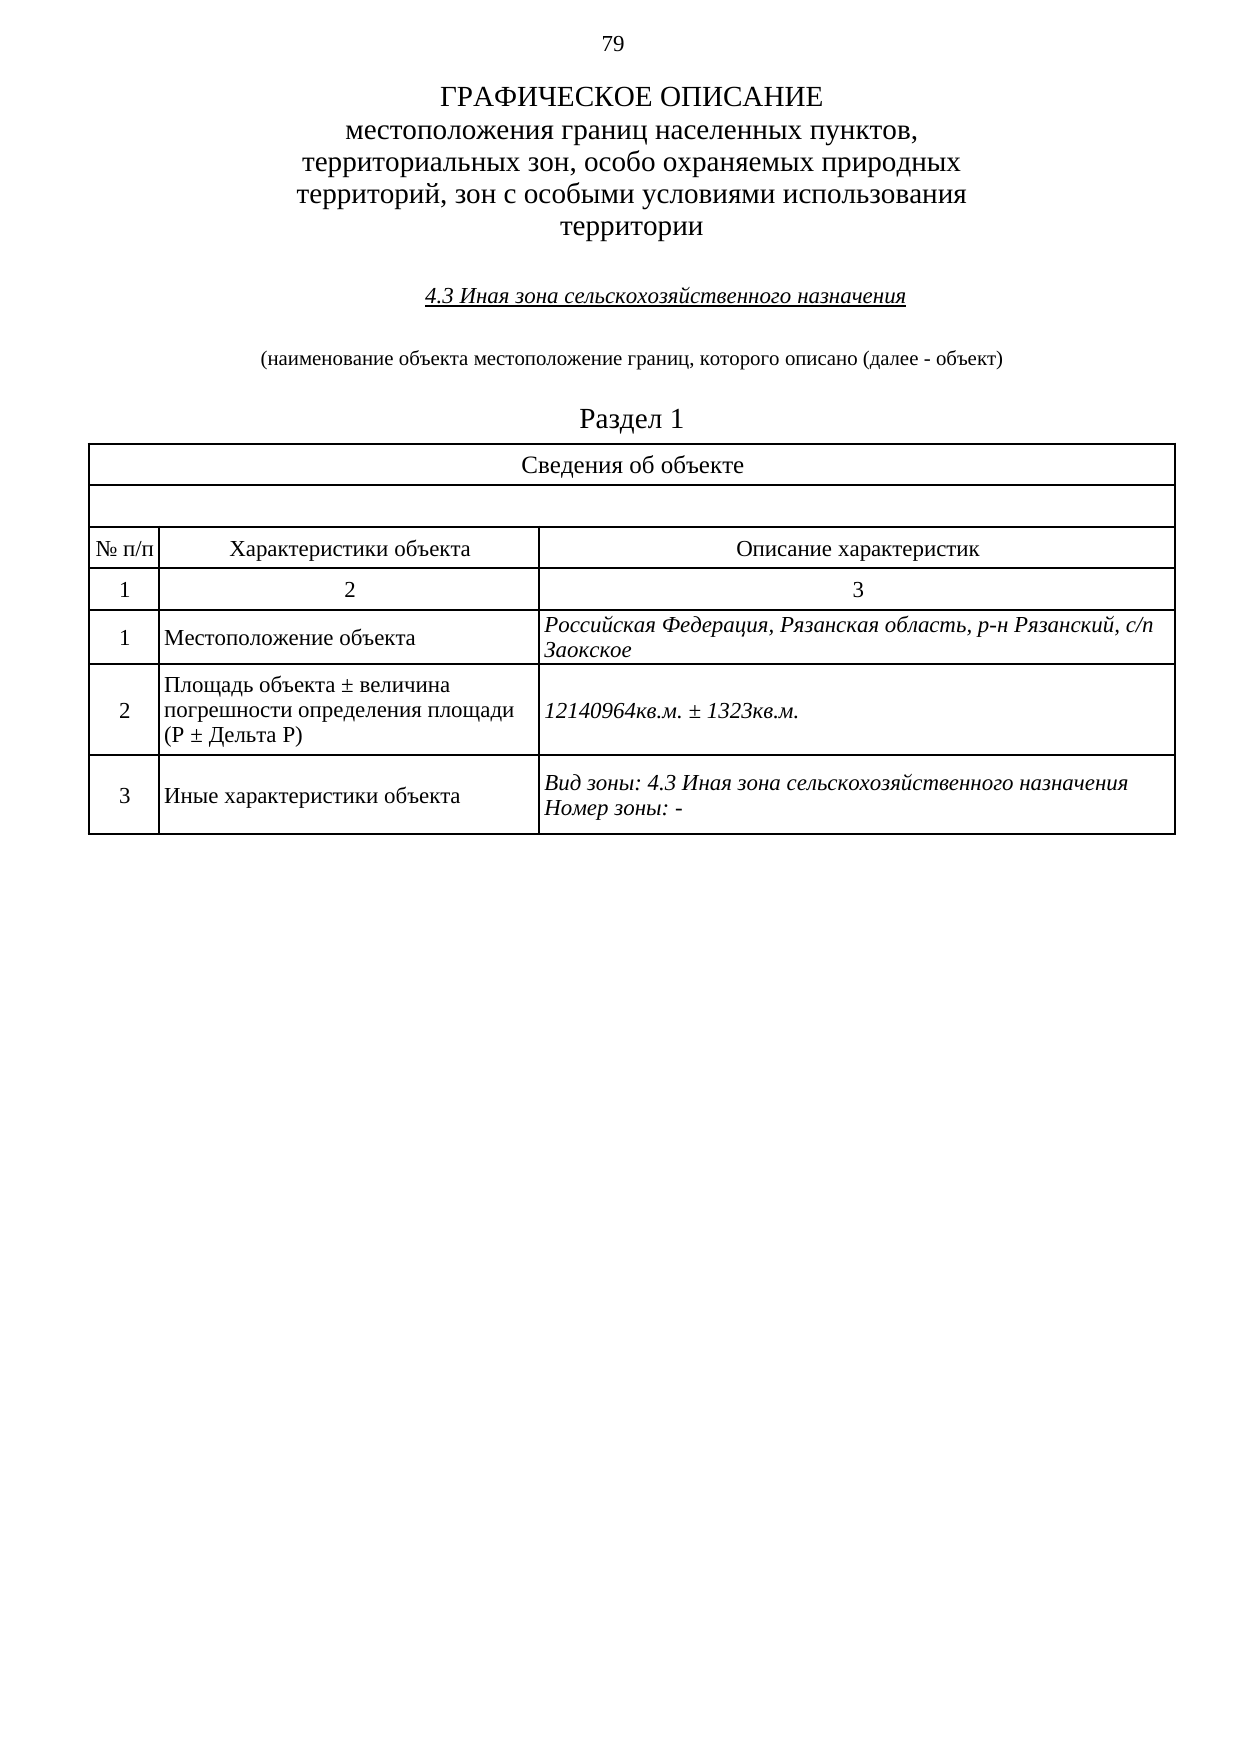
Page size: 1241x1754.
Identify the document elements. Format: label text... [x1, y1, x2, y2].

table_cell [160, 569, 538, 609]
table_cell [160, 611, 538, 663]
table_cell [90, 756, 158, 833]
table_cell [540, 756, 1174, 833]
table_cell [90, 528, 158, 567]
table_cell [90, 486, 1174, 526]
text ГРАФИЧЕСКОЕ ОПИСАНИЕ [232, 81, 1031, 113]
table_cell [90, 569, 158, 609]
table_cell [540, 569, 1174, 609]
text местоположения границ населенных пунктов, территориальных зон, особо охраняемых природных территорий, зон с особыми условиями использования территории [232, 114, 1031, 241]
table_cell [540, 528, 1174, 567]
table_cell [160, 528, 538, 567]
text Раздел 1 [232, 401, 1031, 434]
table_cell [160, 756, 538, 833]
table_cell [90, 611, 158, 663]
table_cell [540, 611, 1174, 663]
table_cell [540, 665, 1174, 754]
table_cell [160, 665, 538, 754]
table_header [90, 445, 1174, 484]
text (наименование объекта местоположение границ, которого описано (далее - объект) [232, 346, 1031, 370]
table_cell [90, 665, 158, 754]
list 4.3 Иная зона сельскохозяйственного назначения [425, 283, 1201, 309]
